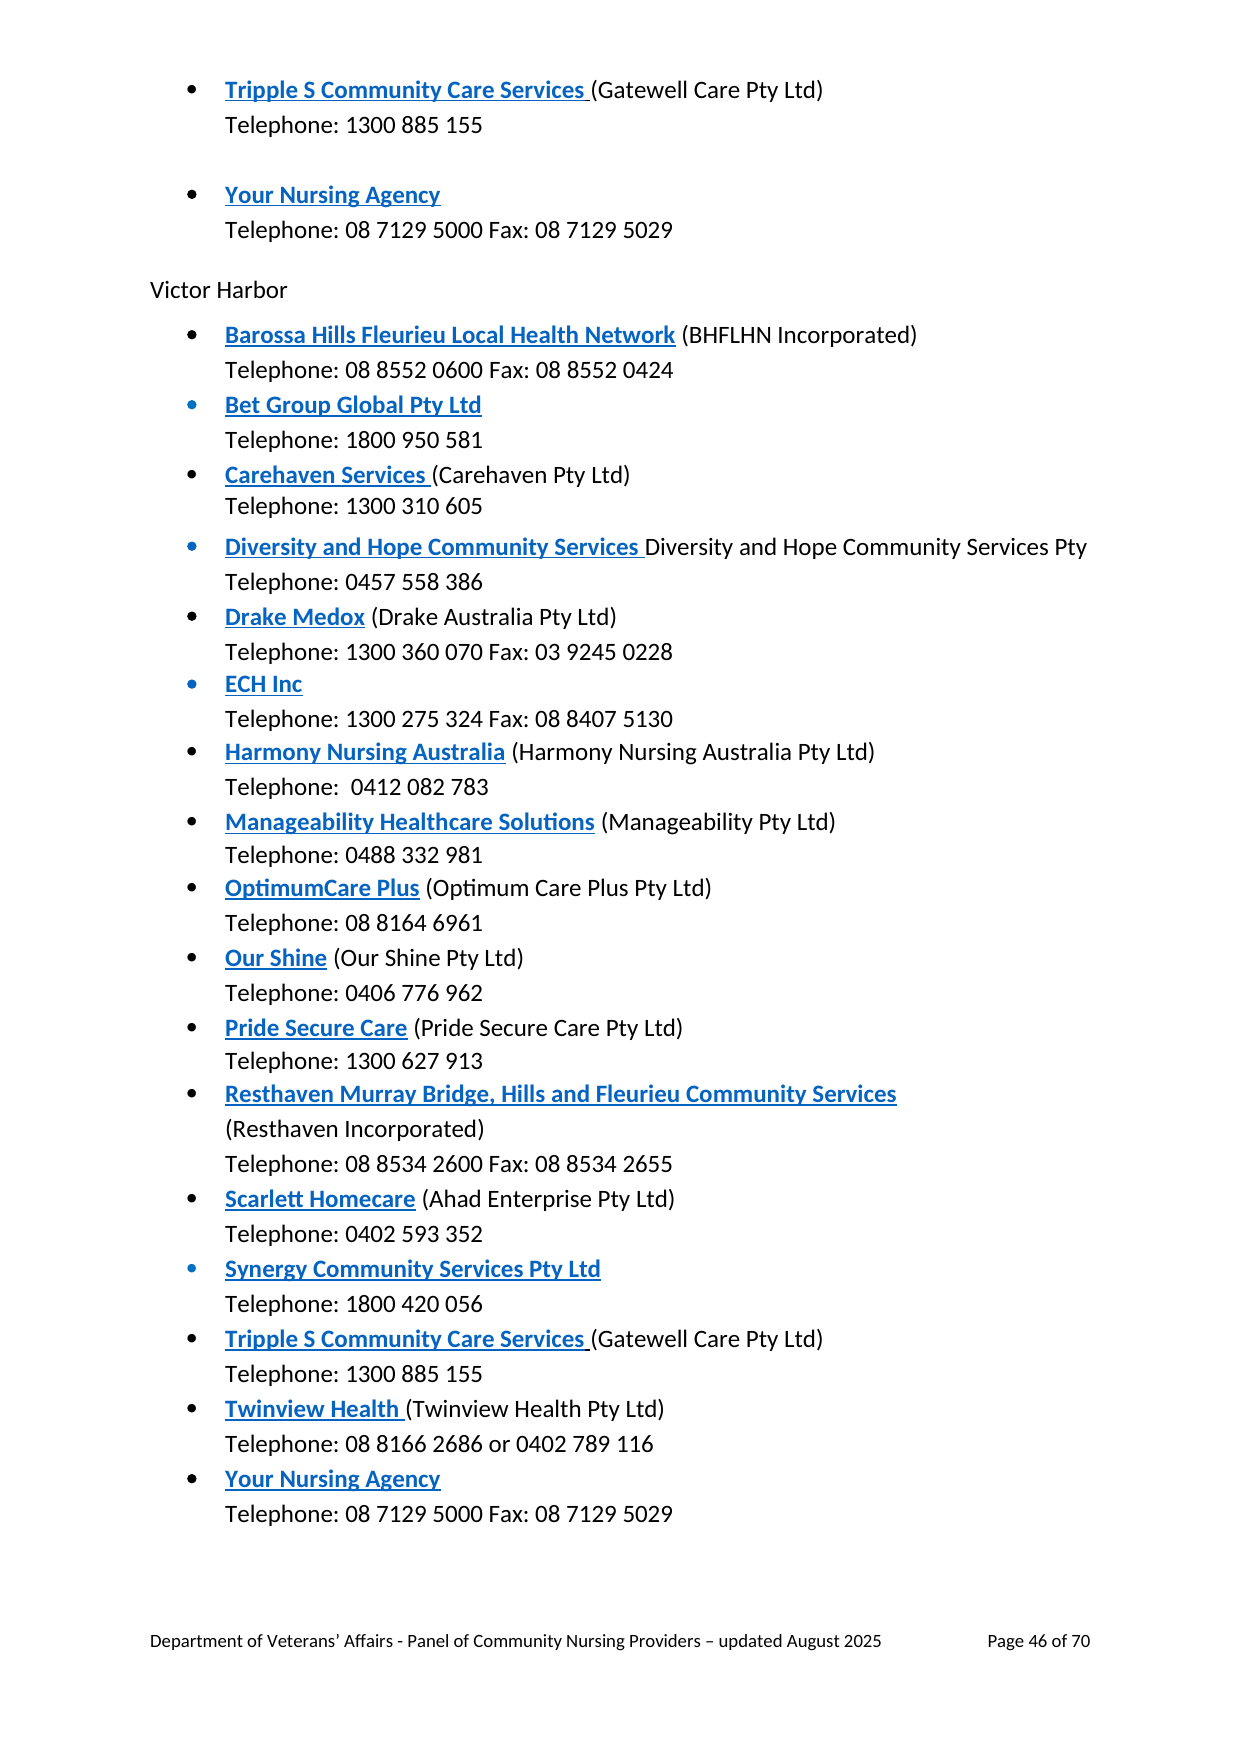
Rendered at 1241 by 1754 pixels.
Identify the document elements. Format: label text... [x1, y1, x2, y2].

list Bet Group Global Pty Ltd [187, 389, 1090, 420]
list Tripple S Community Care Services (Gatewell Care Pty Ltd) [187, 74, 1090, 104]
text Telephone: 1800 950 581 [225, 424, 1090, 455]
text Telephone: 08 8166 2686 or 0402 789 116 [225, 1428, 1090, 1459]
text Telephone: 08 7129 5000 Fax: 08 7129 5029 [225, 214, 1090, 244]
list Manageability Healthcare Solutions (Manageability Pty Ltd) [187, 807, 1090, 837]
subtitle Victor Harbor [150, 274, 1090, 304]
list Your Nursing Agency [187, 179, 1090, 209]
list Telephone: 1300 627 913 [225, 1045, 1090, 1076]
list Twinview Health (Twinview Health Pty Ltd) [187, 1393, 1090, 1424]
list Scarlett Homecare (Ahad Enterprise Pty Ltd) [187, 1183, 1090, 1214]
text Telephone: 0412 082 783 [225, 772, 1090, 802]
list Diversity and Hope Community Services Diversity and Hope Community Services Pty [187, 531, 1090, 561]
text Telephone: 08 8552 0600 Fax: 08 8552 0424 [225, 354, 1090, 385]
list Barossa Hills Fleurieu Local Health Network (BHFLHN Incorporated) [187, 319, 1090, 350]
text Telephone: 1300 885 155 [225, 109, 1090, 139]
list ECH Inc [187, 669, 1090, 699]
text Telephone: 1300 885 155 [225, 1358, 1090, 1389]
list Resthaven Murray Bridge, Hills and Fleurieu Community Services [187, 1078, 1090, 1109]
list Your Nursing Agency [187, 1463, 1090, 1494]
text Telephone: 08 7129 5000 Fax: 08 7129 5029 [225, 1498, 1090, 1529]
list Our Shine (Our Shine Pty Ltd) [187, 942, 1090, 973]
list Telephone: 0488 332 981 [225, 839, 1090, 870]
text Telephone: 0402 593 352 [225, 1218, 1090, 1249]
text Telephone: 1300 360 070 Fax: 03 9245 0228 [150, 636, 1090, 666]
list Harmony Nursing Australia (Harmony Nursing Australia Pty Ltd) [187, 737, 1090, 767]
list Telephone: 0406 776 962 [225, 977, 1090, 1008]
list Pride Secure Care (Pride Secure Care Pty Ltd) [187, 1012, 1090, 1043]
text Telephone: 1800 420 056 [225, 1288, 1090, 1319]
list Tripple S Community Care Services (Gatewell Care Pty Ltd) [187, 1323, 1090, 1354]
list Synergy Community Services Pty Ltd [187, 1253, 1090, 1284]
list Carehaven Services (Carehaven Pty Ltd) Telephone: 1300 310 605 [187, 459, 1090, 520]
list Drake Medox (Drake Australia Pty Ltd) [187, 601, 1090, 631]
list OptimumCare Plus (Optimum Care Plus Pty Ltd) [187, 872, 1090, 903]
text (Resthaven Incorporated) Telephone: 08 8534 2600 Fax: 08 8534 2655 [225, 1113, 1090, 1179]
text Telephone: 1300 275 324 Fax: 08 8407 5130 [150, 704, 1090, 734]
text Telephone: 0457 558 386 [225, 566, 1090, 596]
list Telephone: 08 8164 6961 [225, 907, 1090, 938]
